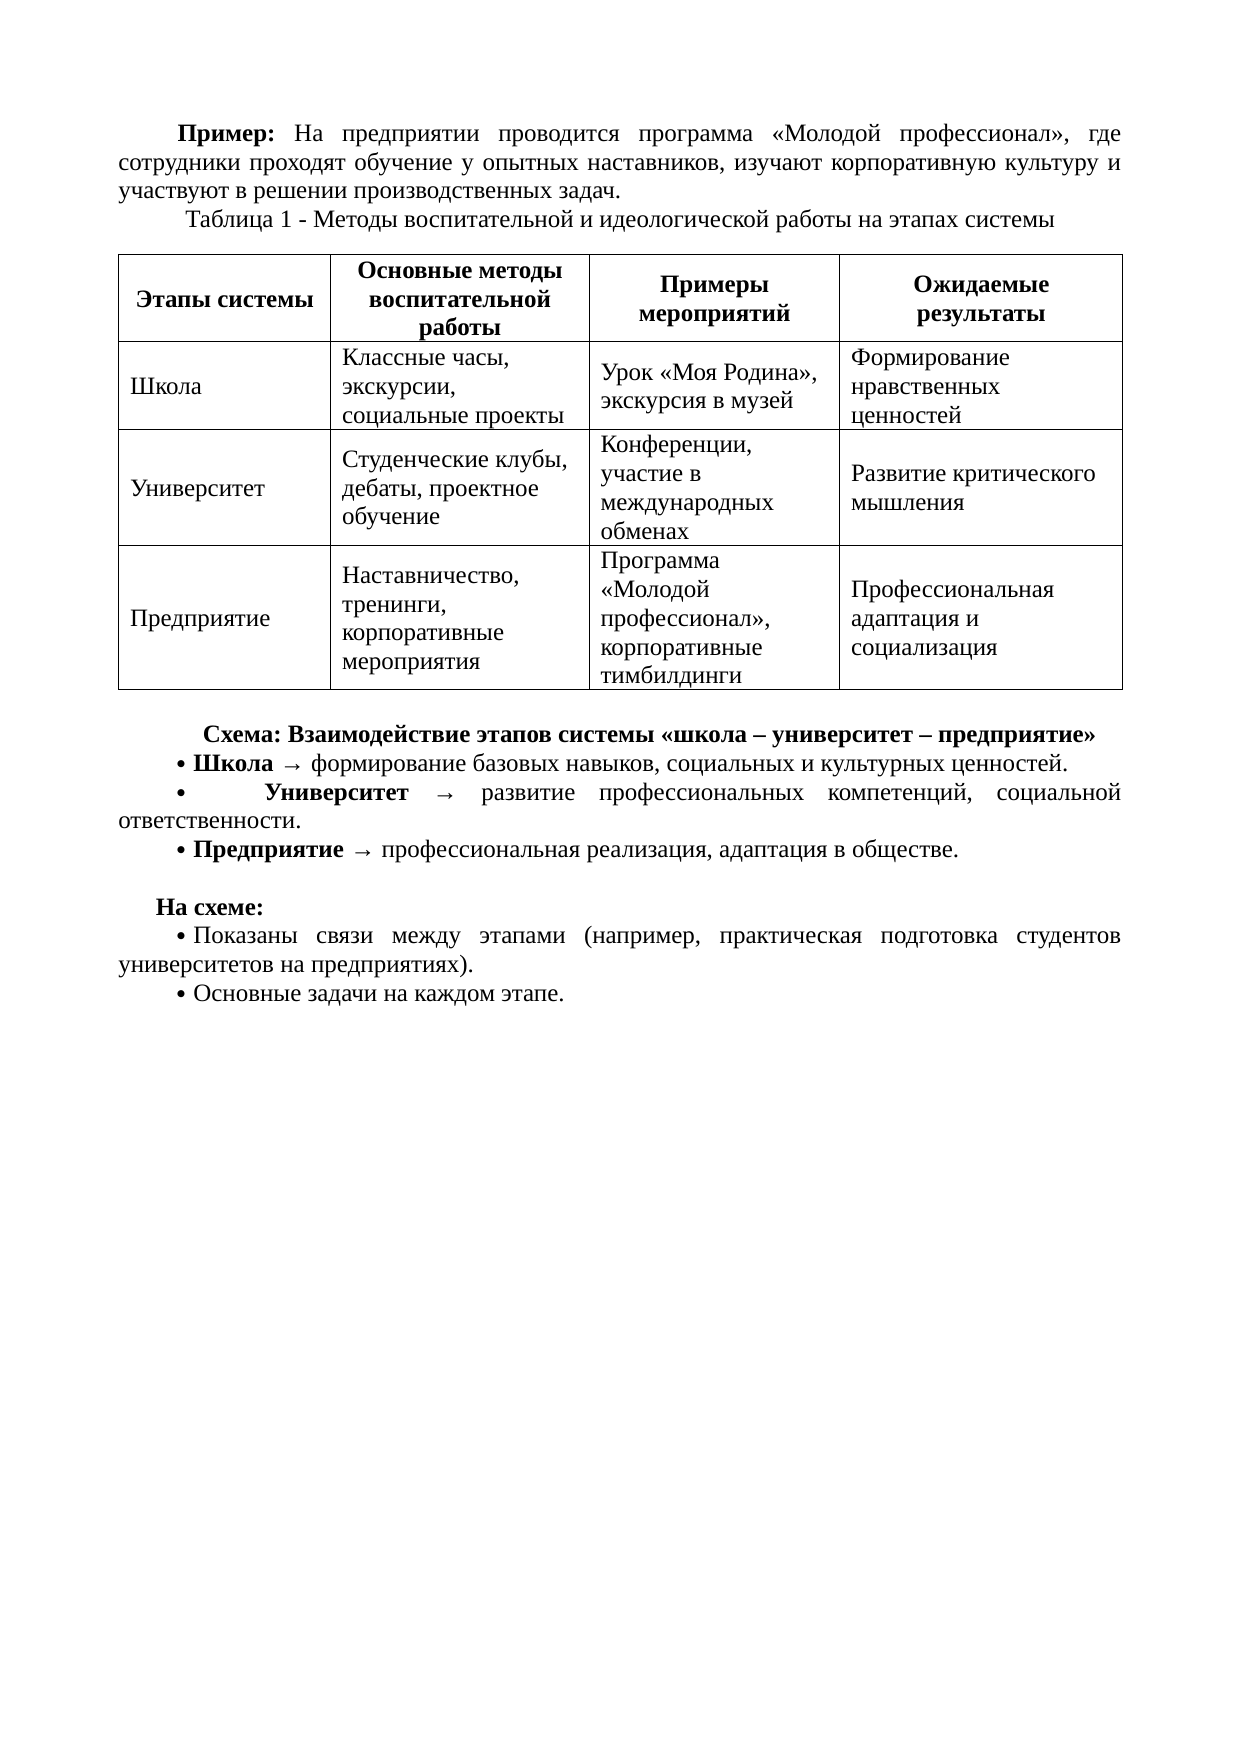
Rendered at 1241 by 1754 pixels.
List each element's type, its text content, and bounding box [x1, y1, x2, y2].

table_header Этапы системы [119, 255, 330, 341]
list Основные задачи на каждом этапе. [177, 978, 1122, 1007]
list Показаны связи между этапами (например, практическая подготовка студентов университетов на предприятиях). [118, 920, 1122, 978]
table_cell Программа «Молодой профессионал», корпоративные тимбилдинги [590, 546, 839, 689]
list Предприятие → профессиональная реализация, адаптация в обществе. [177, 834, 1122, 863]
table_cell Наставничество, тренинги, корпоративные мероприятия [331, 546, 589, 689]
table_cell Школа [119, 342, 330, 428]
table_cell Развитие критического мышления [840, 430, 1122, 544]
table_cell Университет [119, 430, 330, 544]
list Школа → формирование базовых навыков, социальных и культурных ценностей. [177, 748, 1122, 777]
table_cell Предприятие [119, 546, 330, 689]
table_header Ожидаемые результаты [840, 255, 1122, 341]
table_header Основные методы воспитательной работы [331, 255, 589, 341]
text Таблица 1 - Методы воспитательной и идеологической работы на этапах системы [118, 204, 1122, 233]
table_cell Студенческие клубы, дебаты, проектное обучение [331, 430, 589, 544]
text На схеме: [156, 892, 1122, 920]
table_cell Формирование нравственных ценностей [840, 342, 1122, 428]
table_cell Конференции, участие в международных обменах [590, 430, 839, 544]
text Схема: Взаимодействие этапов системы «школа – университет – предприятие» [118, 719, 1122, 748]
table_cell Классные часы, экскурсии, социальные проекты [331, 342, 589, 428]
table_cell Профессиональная адаптация и социализация [840, 546, 1122, 689]
table_header Примеры мероприятий [590, 255, 839, 341]
text Пример: На предприятии проводится программа «Молодой профессионал», где сотрудники проходят обучение у опытных наставников, изучают корпоративную культуру и участвуют в решении производственных задач. [118, 118, 1122, 204]
table_cell Урок «Моя Родина», экскурсия в музей [590, 342, 839, 428]
list Университет → развитие профессиональных компетенций, социальной ответственности. [118, 777, 1122, 834]
